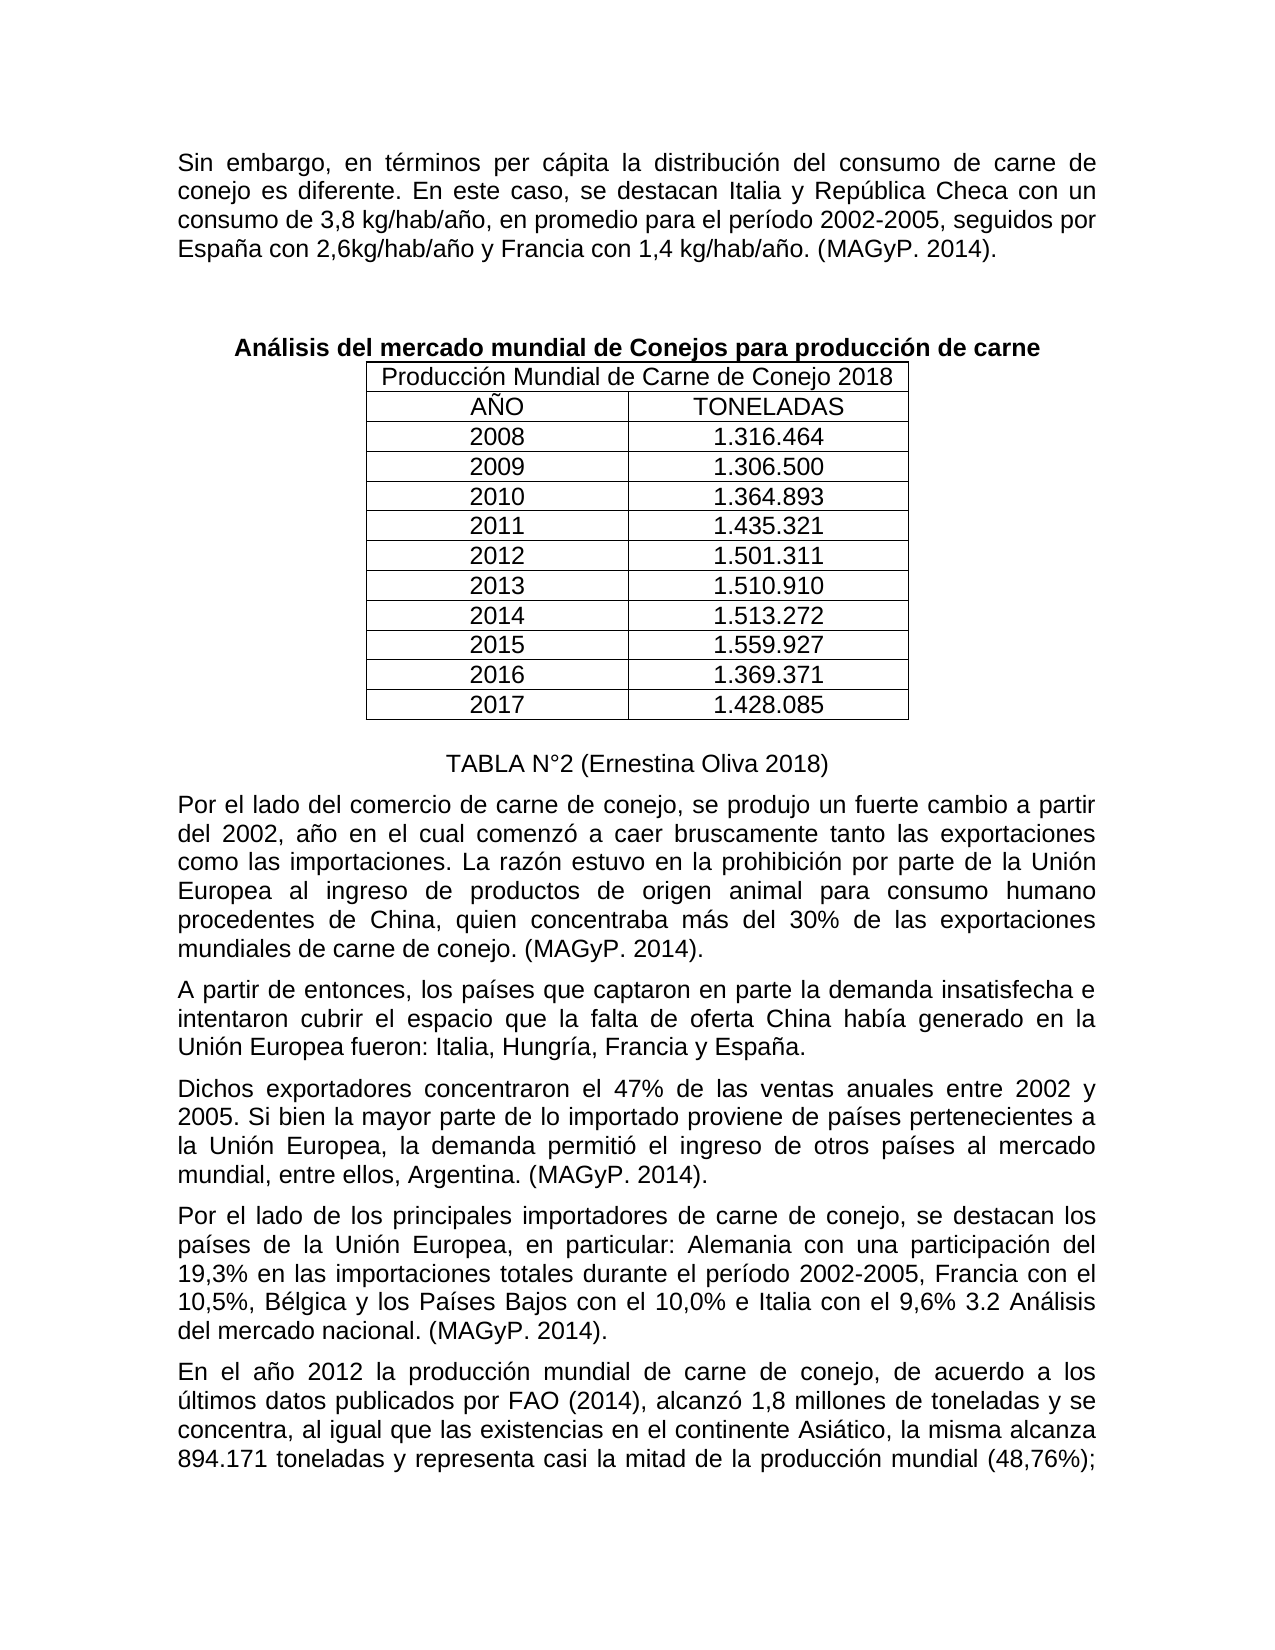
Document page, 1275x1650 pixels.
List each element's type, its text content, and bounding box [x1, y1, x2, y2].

table_cell 1.510.910 [629, 571, 908, 600]
table_cell 1.369.371 [629, 660, 908, 689]
table_header Producción Mundial de Carne de Conejo 2018 [367, 363, 908, 391]
table_cell TONELADAS [629, 392, 908, 421]
table_cell AÑO [367, 392, 628, 421]
table_cell 2015 [367, 631, 628, 659]
text Sin embargo, en términos per cápita la distribución del consumo de carne de conejo es diferente. En este caso, se destacan Italia y República Checa con un consumo de 3,8 kg/hab/año, en promedio para el período 2002-2005, seguidos por España con 2,6kg/hab/año y Francia con 1,4 kg/hab/año. (MAGyP. 2014). [177, 148, 1098, 263]
text Por el lado del comercio de carne de conejo, se produjo un fuerte cambio a partir del 2002, año en el cual comenzó a caer bruscamente tanto las exportaciones como las importaciones. La razón estuvo en la prohibición por parte de la Unión Europea al ingreso de productos de origen animal para consumo humano procedentes de China, quien concentraba más del 30% de las exportaciones mundiales de carne de conejo. (MAGyP. 2014). [177, 790, 1098, 962]
table_cell 1.513.272 [629, 601, 908, 629]
table_cell 2012 [367, 541, 628, 570]
table_cell 1.559.927 [629, 631, 908, 659]
text Por el lado de los principales importadores de carne de conejo, se destacan los países de la Unión Europea, en particular: Alemania con una participación del 19,3% en las importaciones totales durante el período 2002-2005, Francia con el 10,5%, Bélgica y los Países Bajos con el 10,0% e Italia con el 9,6% 3.2 Análisis del mercado nacional. (MAGyP. 2014). [177, 1201, 1098, 1345]
table_cell 2013 [367, 571, 628, 600]
table_cell 2014 [367, 601, 628, 629]
table_cell 1.501.311 [629, 541, 908, 570]
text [177, 1357, 1098, 1472]
table_cell 1.306.500 [629, 452, 908, 481]
table_cell 2008 [367, 422, 628, 451]
table_cell 1.316.464 [629, 422, 908, 451]
text A partir de entonces, los países que captaron en parte la demanda insatisfecha e intentaron cubrir el espacio que la falta de oferta China había generado en la Unión Europea fueron: Italia, Hungría, Francia y España. [177, 975, 1098, 1061]
table_cell 2011 [367, 511, 628, 540]
table_cell 2017 [367, 690, 628, 719]
table_cell 1.428.085 [629, 690, 908, 719]
table_cell 1.364.893 [629, 482, 908, 510]
text Análisis del mercado mundial de Conejos para producción de carne [177, 333, 1098, 361]
text Dichos exportadores concentraron el 47% de las ventas anuales entre 2002 y 2005. Si bien la mayor parte de lo importado proviene de países pertenecientes a la Unión Europea, la demanda permitió el ingreso de otros países al mercado mundial, entre ellos, Argentina. (MAGyP. 2014). [177, 1074, 1098, 1189]
table_cell 2010 [367, 482, 628, 510]
table_cell 2009 [367, 452, 628, 481]
text TABLA N°2 (Ernestina Oliva 2018) [177, 749, 1098, 777]
table_cell 2016 [367, 660, 628, 689]
table_cell 1.435.321 [629, 511, 908, 540]
